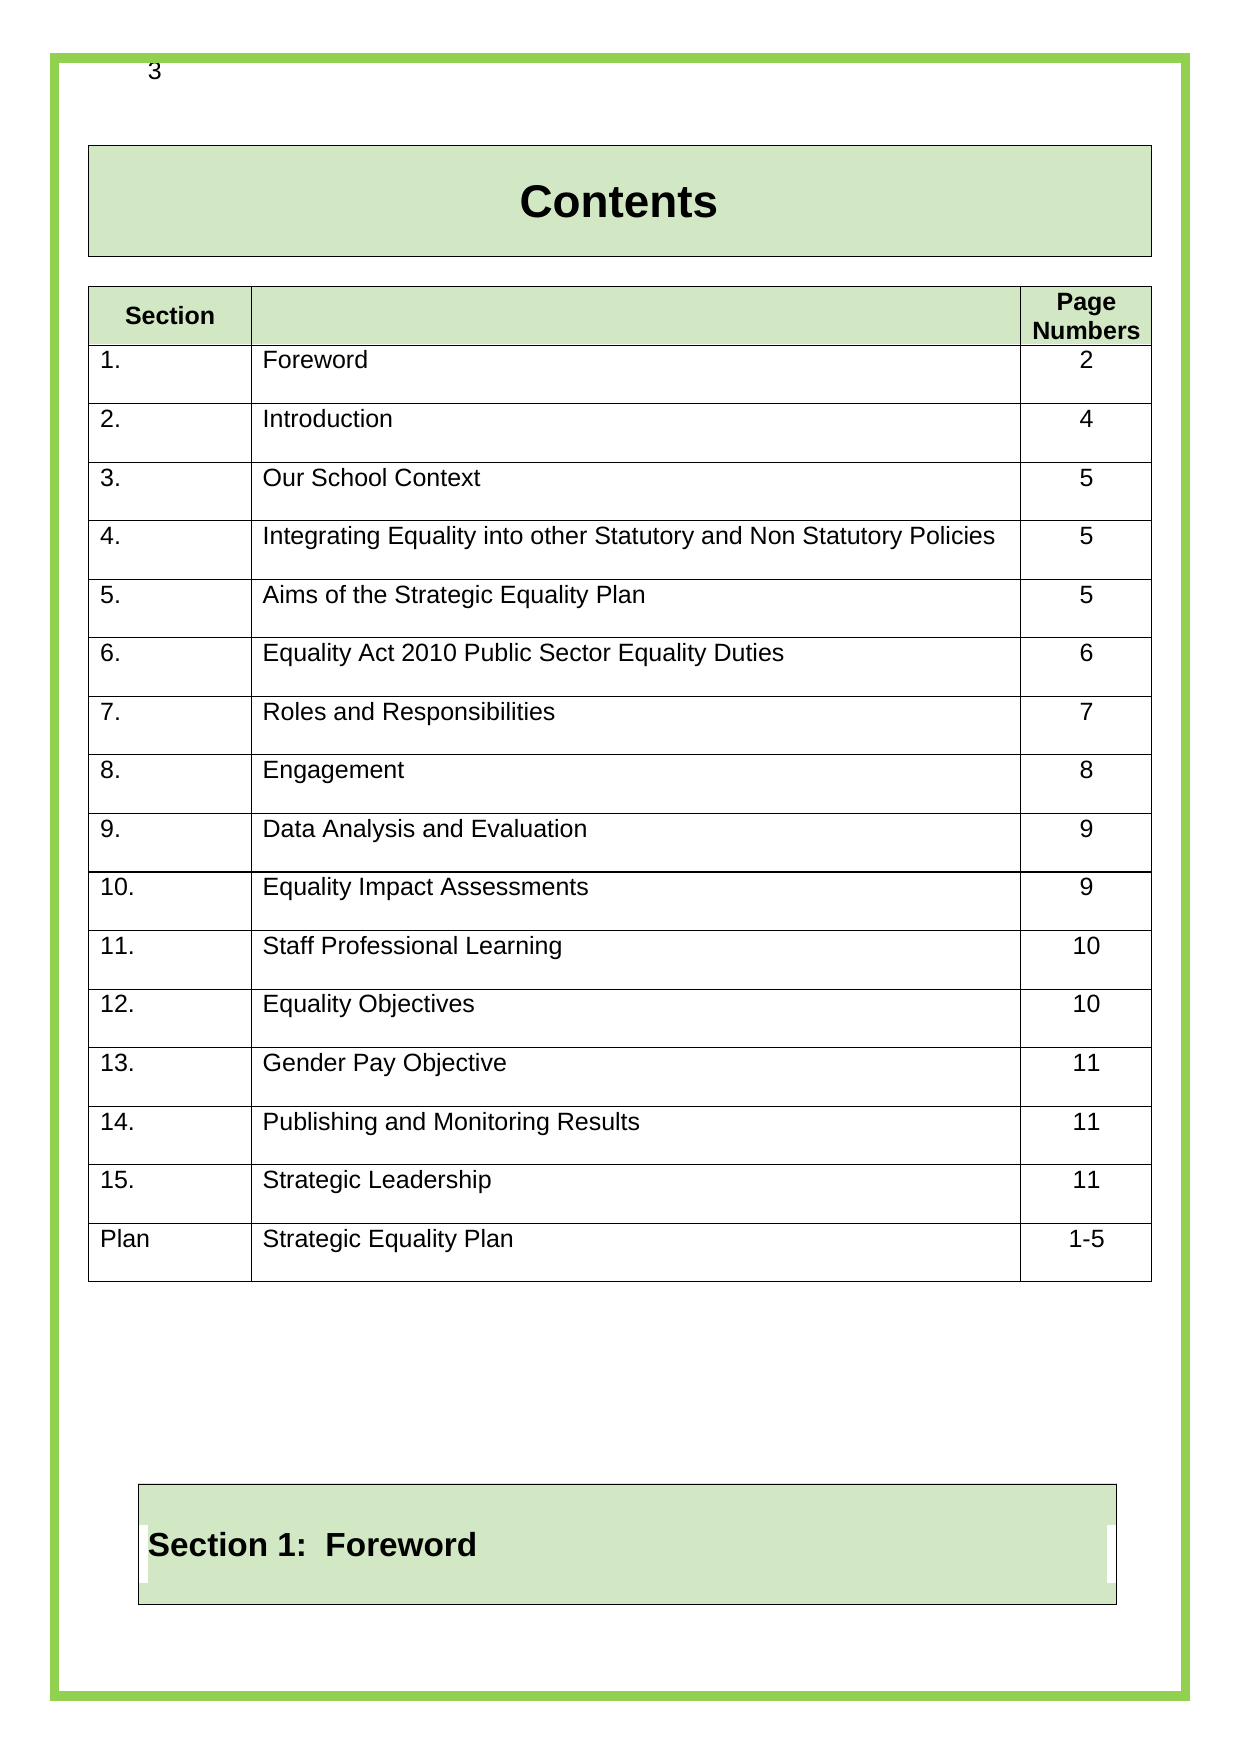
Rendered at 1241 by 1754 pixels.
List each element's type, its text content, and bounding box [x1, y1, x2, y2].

text Section 1: Foreword [148, 1525, 1107, 1563]
table_cell 12. [89, 990, 251, 1047]
table_cell Plan [89, 1224, 251, 1281]
table_cell 5 [1021, 521, 1151, 579]
table_cell 5 [1021, 580, 1151, 637]
table_cell 9. [89, 814, 251, 871]
table_cell 2. [89, 404, 251, 462]
table_cell Equality Impact Assessments [252, 873, 1020, 930]
table_cell Data Analysis and Evaluation [252, 814, 1020, 871]
table_cell 3. [89, 463, 251, 520]
table_cell 2 [1021, 346, 1151, 403]
table_cell Aims of the Strategic Equality Plan [252, 580, 1020, 637]
table_header Section [89, 287, 251, 344]
table_cell 8. [89, 755, 251, 813]
table_header Page Numbers [1021, 287, 1151, 344]
table_cell 6 [1021, 638, 1151, 696]
table_cell 6. [89, 638, 251, 696]
table_cell 5 [1021, 463, 1151, 520]
table_cell 10 [1021, 990, 1151, 1047]
table_cell 4 [1021, 404, 1151, 462]
table_cell Our School Context [252, 463, 1020, 520]
table_cell 5. [89, 580, 251, 637]
table_cell Publishing and Monitoring Results [252, 1107, 1020, 1164]
table_cell Engagement [252, 755, 1020, 813]
table_header [252, 287, 1020, 344]
table_cell Foreword [252, 346, 1020, 403]
table_cell 4. [89, 521, 251, 579]
table_cell Gender Pay Objective [252, 1048, 1020, 1106]
table_cell 11 [1021, 1107, 1151, 1164]
table_cell 8 [1021, 755, 1151, 813]
table_cell Equality Objectives [252, 990, 1020, 1047]
table_cell 11. [89, 931, 251, 988]
table_cell Integrating Equality into other Statutory and Non Statutory Policies [252, 521, 1020, 579]
table_cell 1-5 [1021, 1224, 1151, 1281]
table_cell Strategic Equality Plan [252, 1224, 1020, 1281]
table_cell Equality Act 2010 Public Sector Equality Duties [252, 638, 1020, 696]
table_cell 10 [1021, 931, 1151, 988]
table_cell 1. [89, 346, 251, 403]
table_cell 11 [1021, 1165, 1151, 1223]
table_cell 14. [89, 1107, 251, 1164]
table_cell Strategic Leadership [252, 1165, 1020, 1223]
table_cell Roles and Responsibilities [252, 697, 1020, 754]
table_cell 11 [1021, 1048, 1151, 1106]
table_cell 7 [1021, 697, 1151, 754]
table_cell 9 [1021, 873, 1151, 930]
table_cell 10. [89, 873, 251, 930]
table_cell 7. [89, 697, 251, 754]
table_header Contents [89, 146, 1151, 256]
table_cell Introduction [252, 404, 1020, 462]
table_cell 9 [1021, 814, 1151, 871]
table_cell Staff Professional Learning [252, 931, 1020, 988]
table_cell 15. [89, 1165, 251, 1223]
table_cell 13. [89, 1048, 251, 1106]
